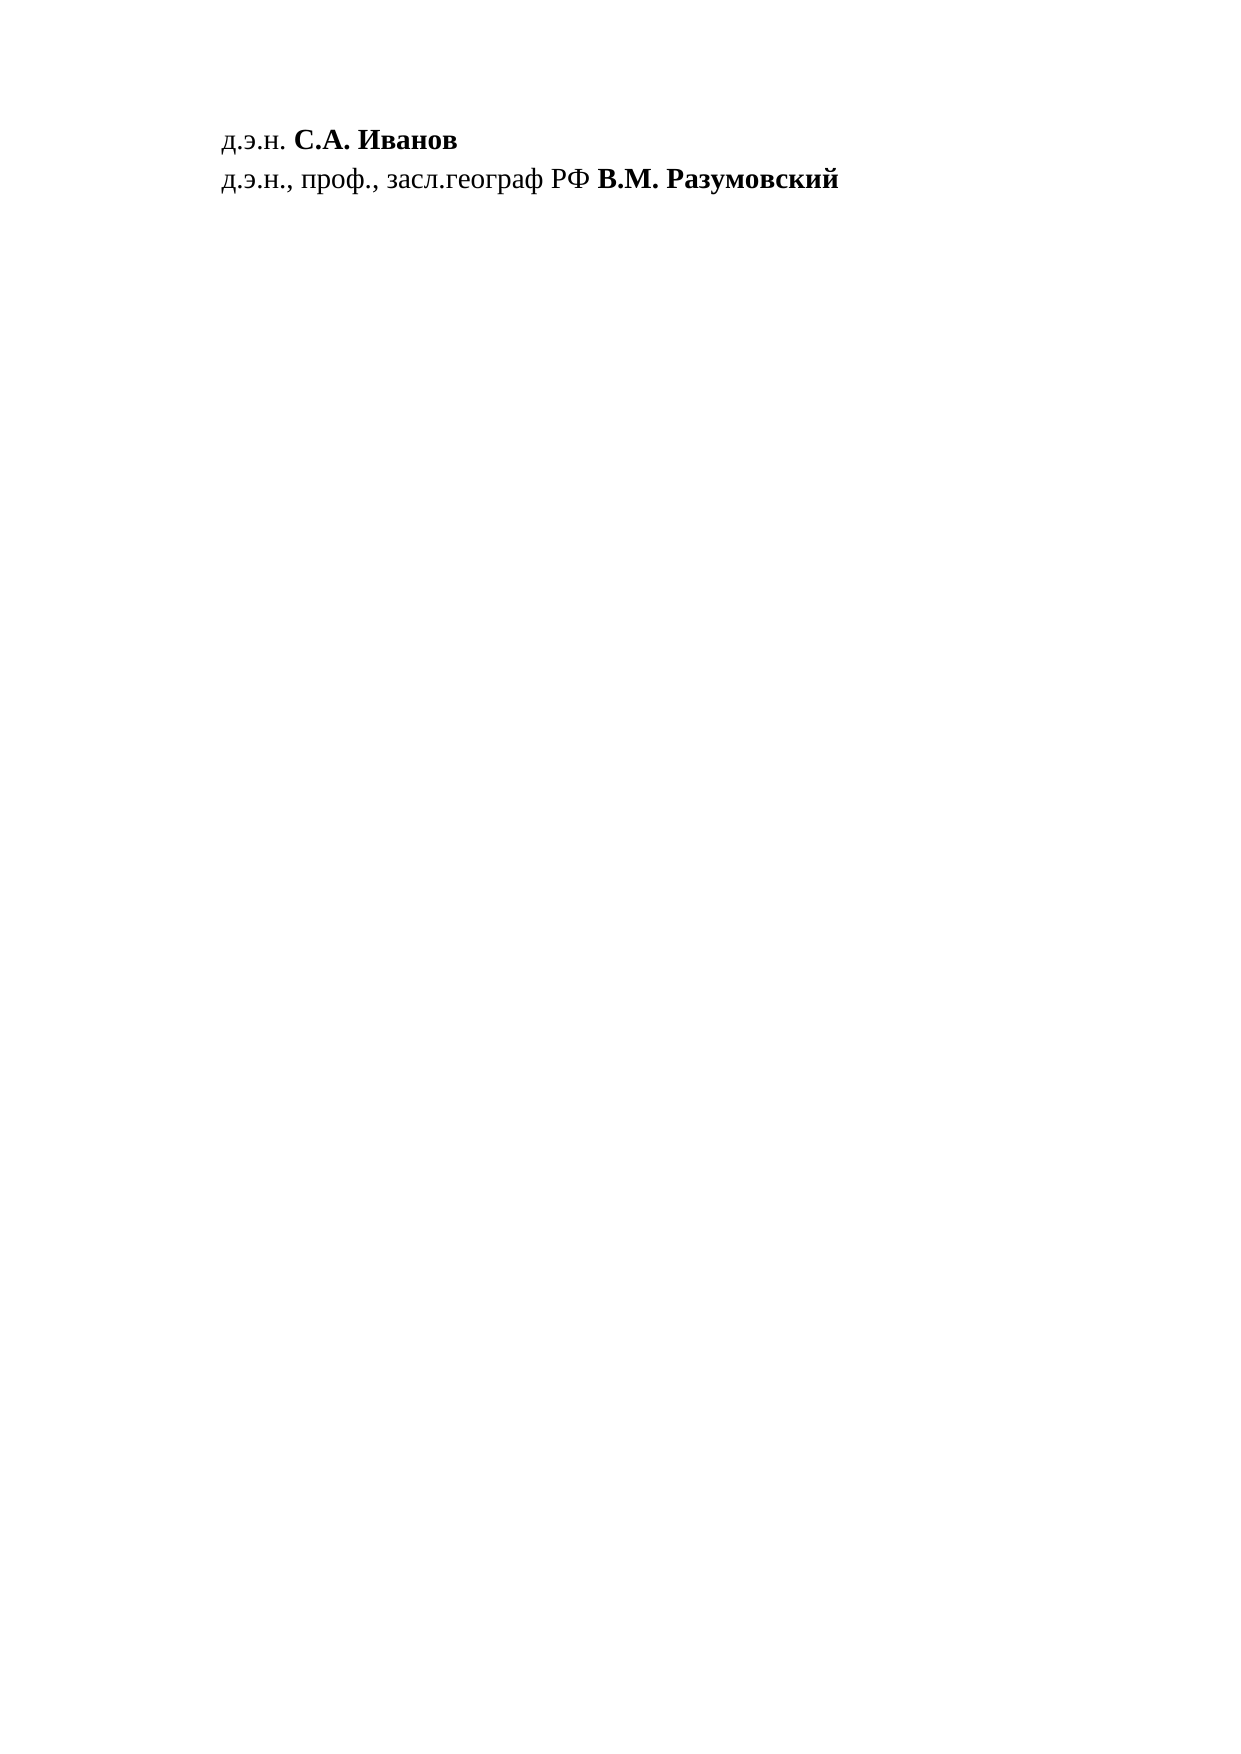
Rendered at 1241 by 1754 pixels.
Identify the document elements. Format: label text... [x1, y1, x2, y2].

list д.э.н. С.А. Иванов [221, 122, 1137, 156]
list д.э.н., проф., засл.географ РФ В.М. Разумовский [221, 161, 1137, 195]
